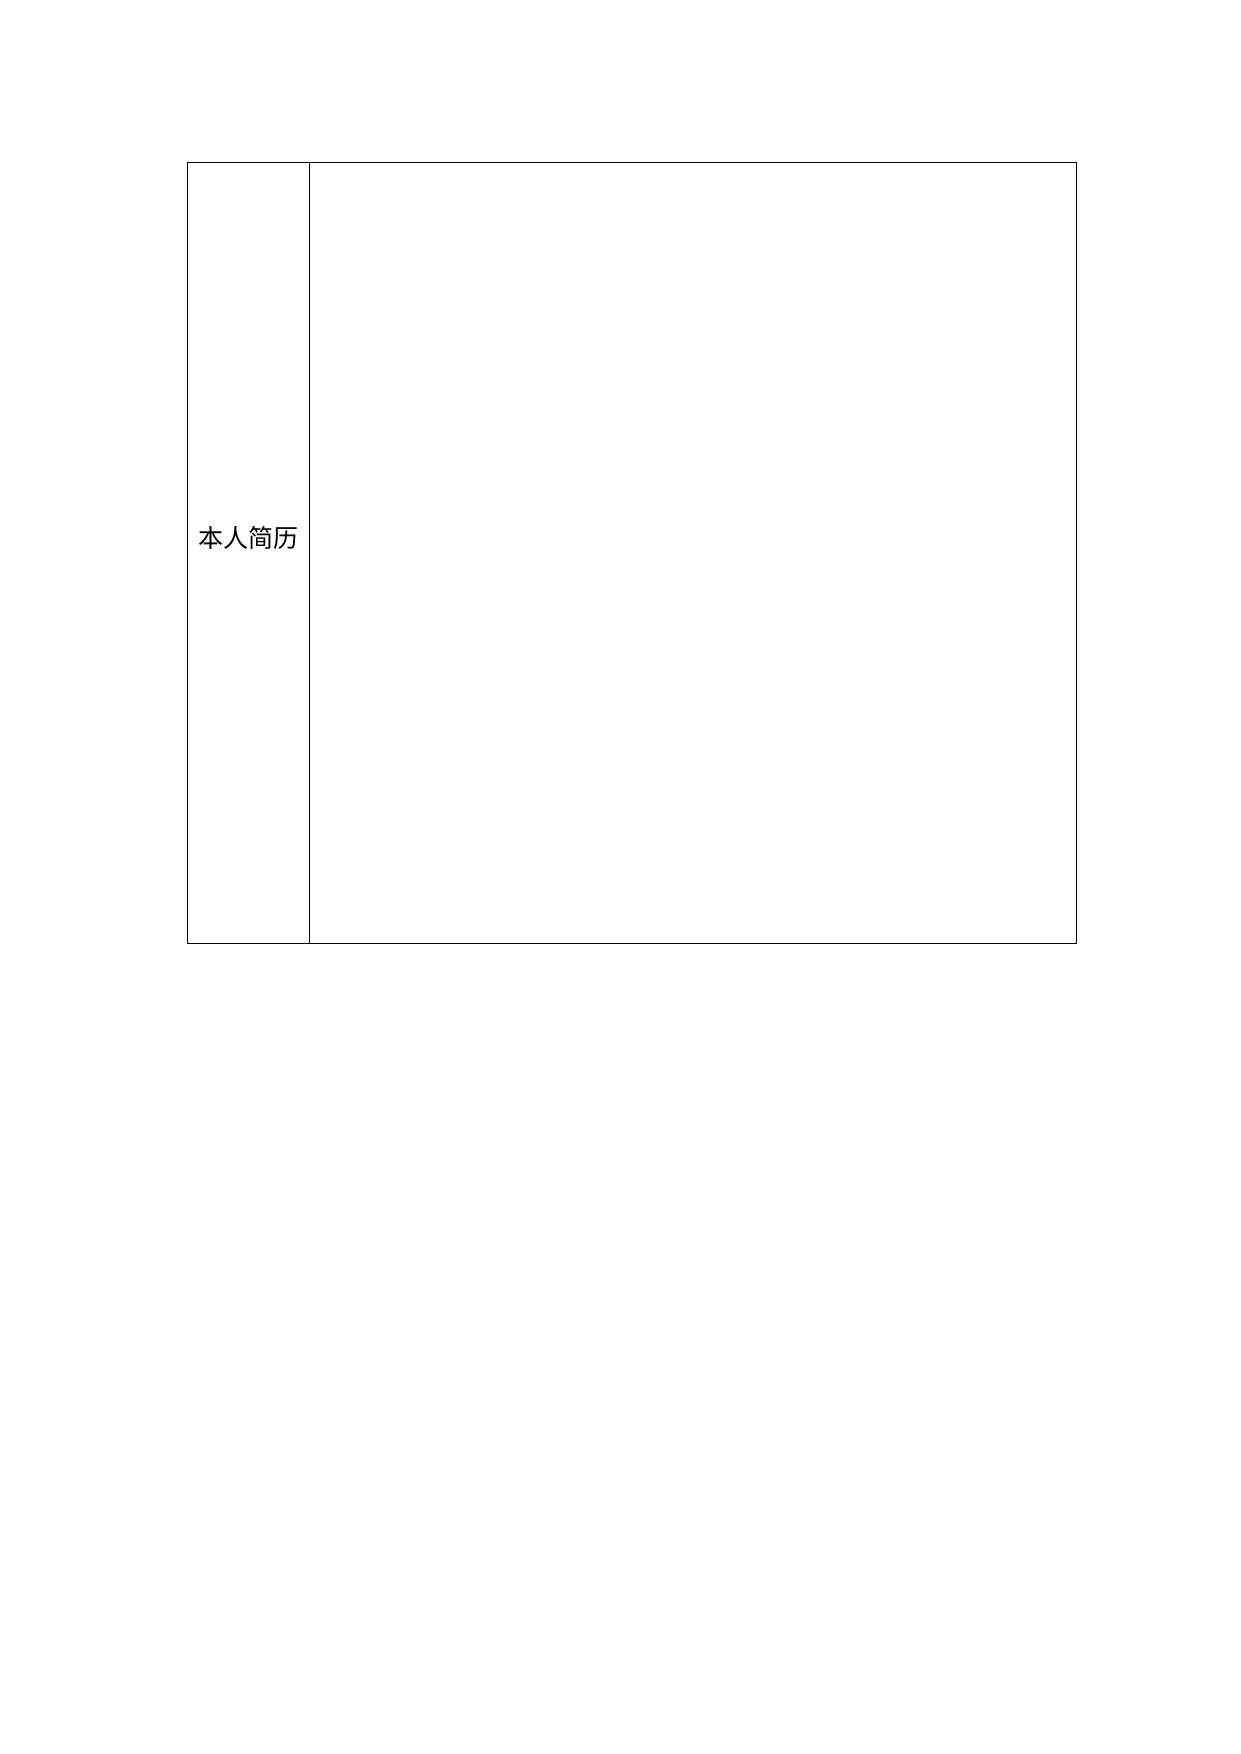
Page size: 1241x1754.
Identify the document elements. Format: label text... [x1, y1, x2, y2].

table_cell [310, 163, 1076, 943]
table_cell 本人简历 [188, 163, 309, 943]
